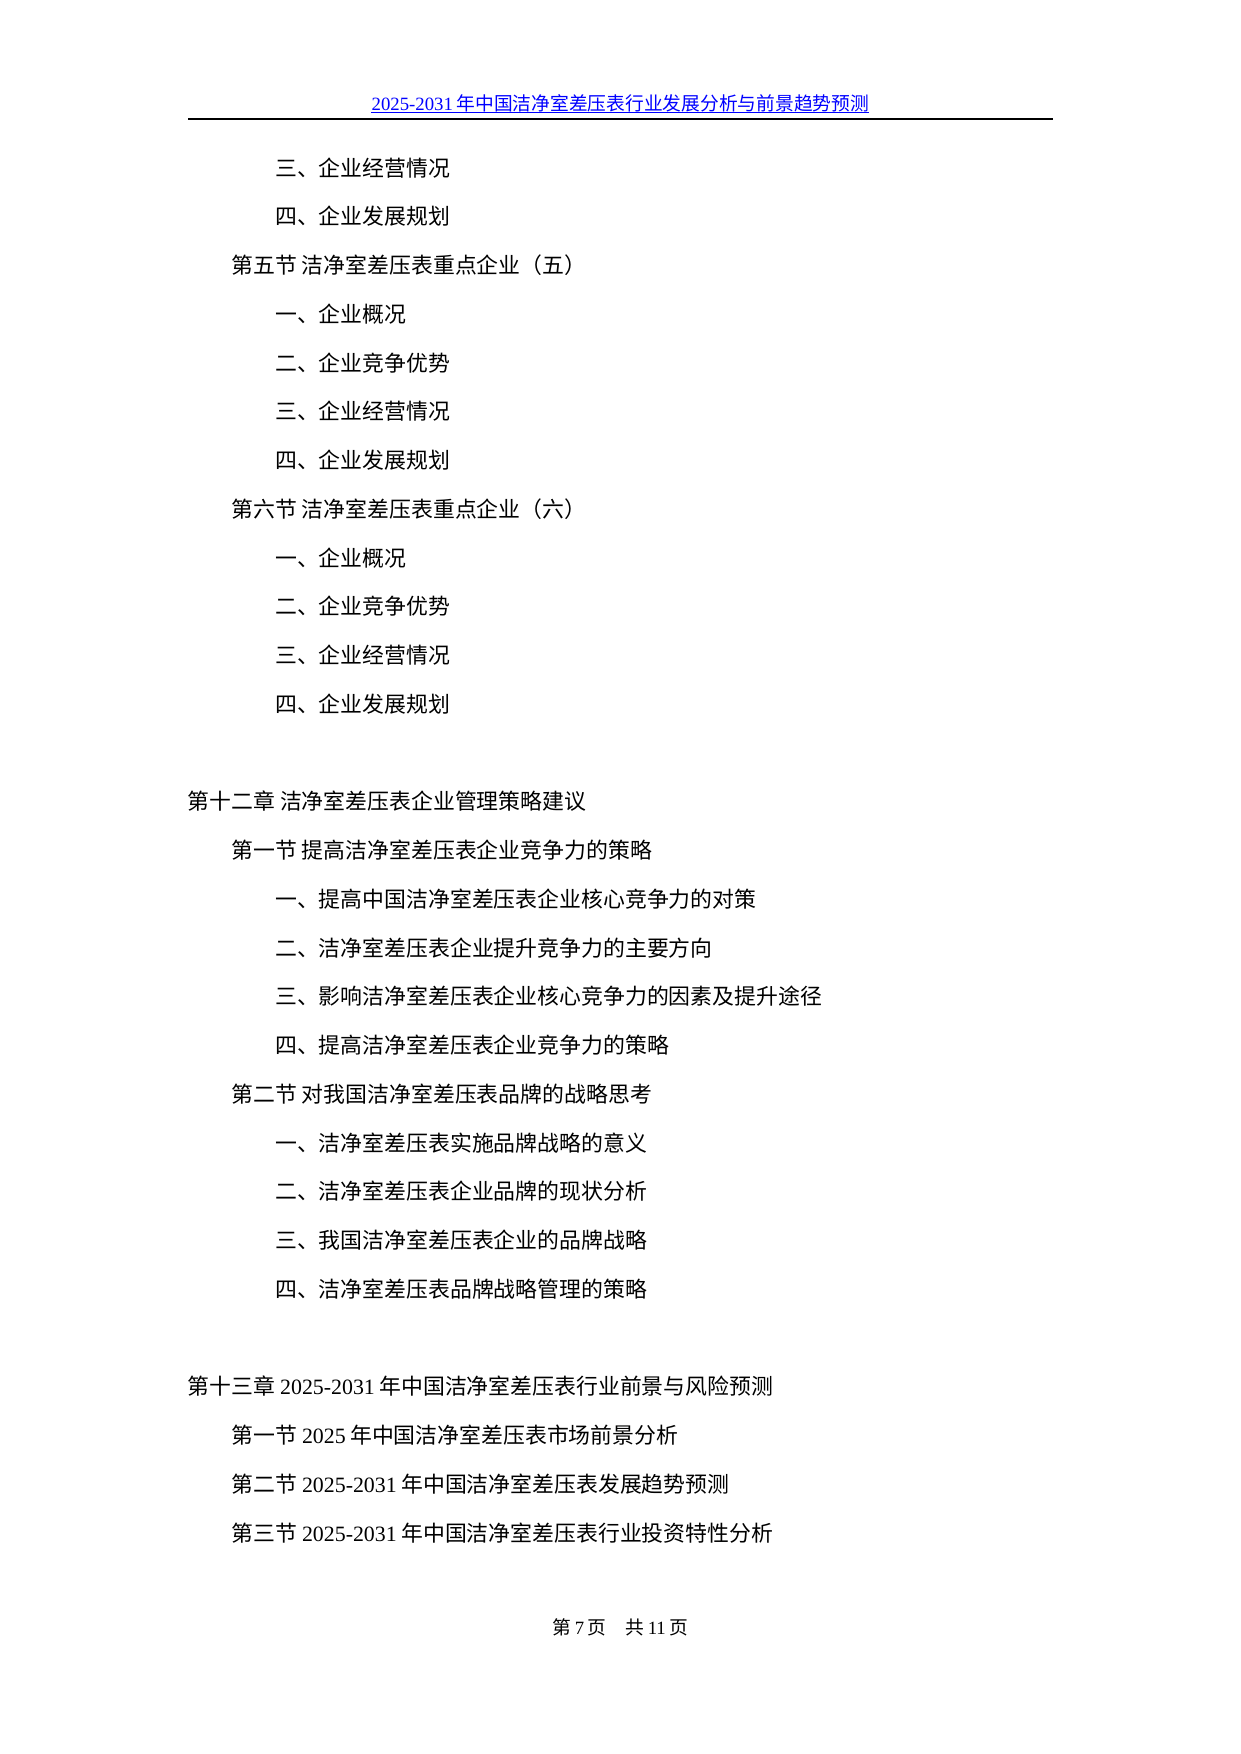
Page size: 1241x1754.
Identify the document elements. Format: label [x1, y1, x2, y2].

text [187, 150, 1053, 1548]
